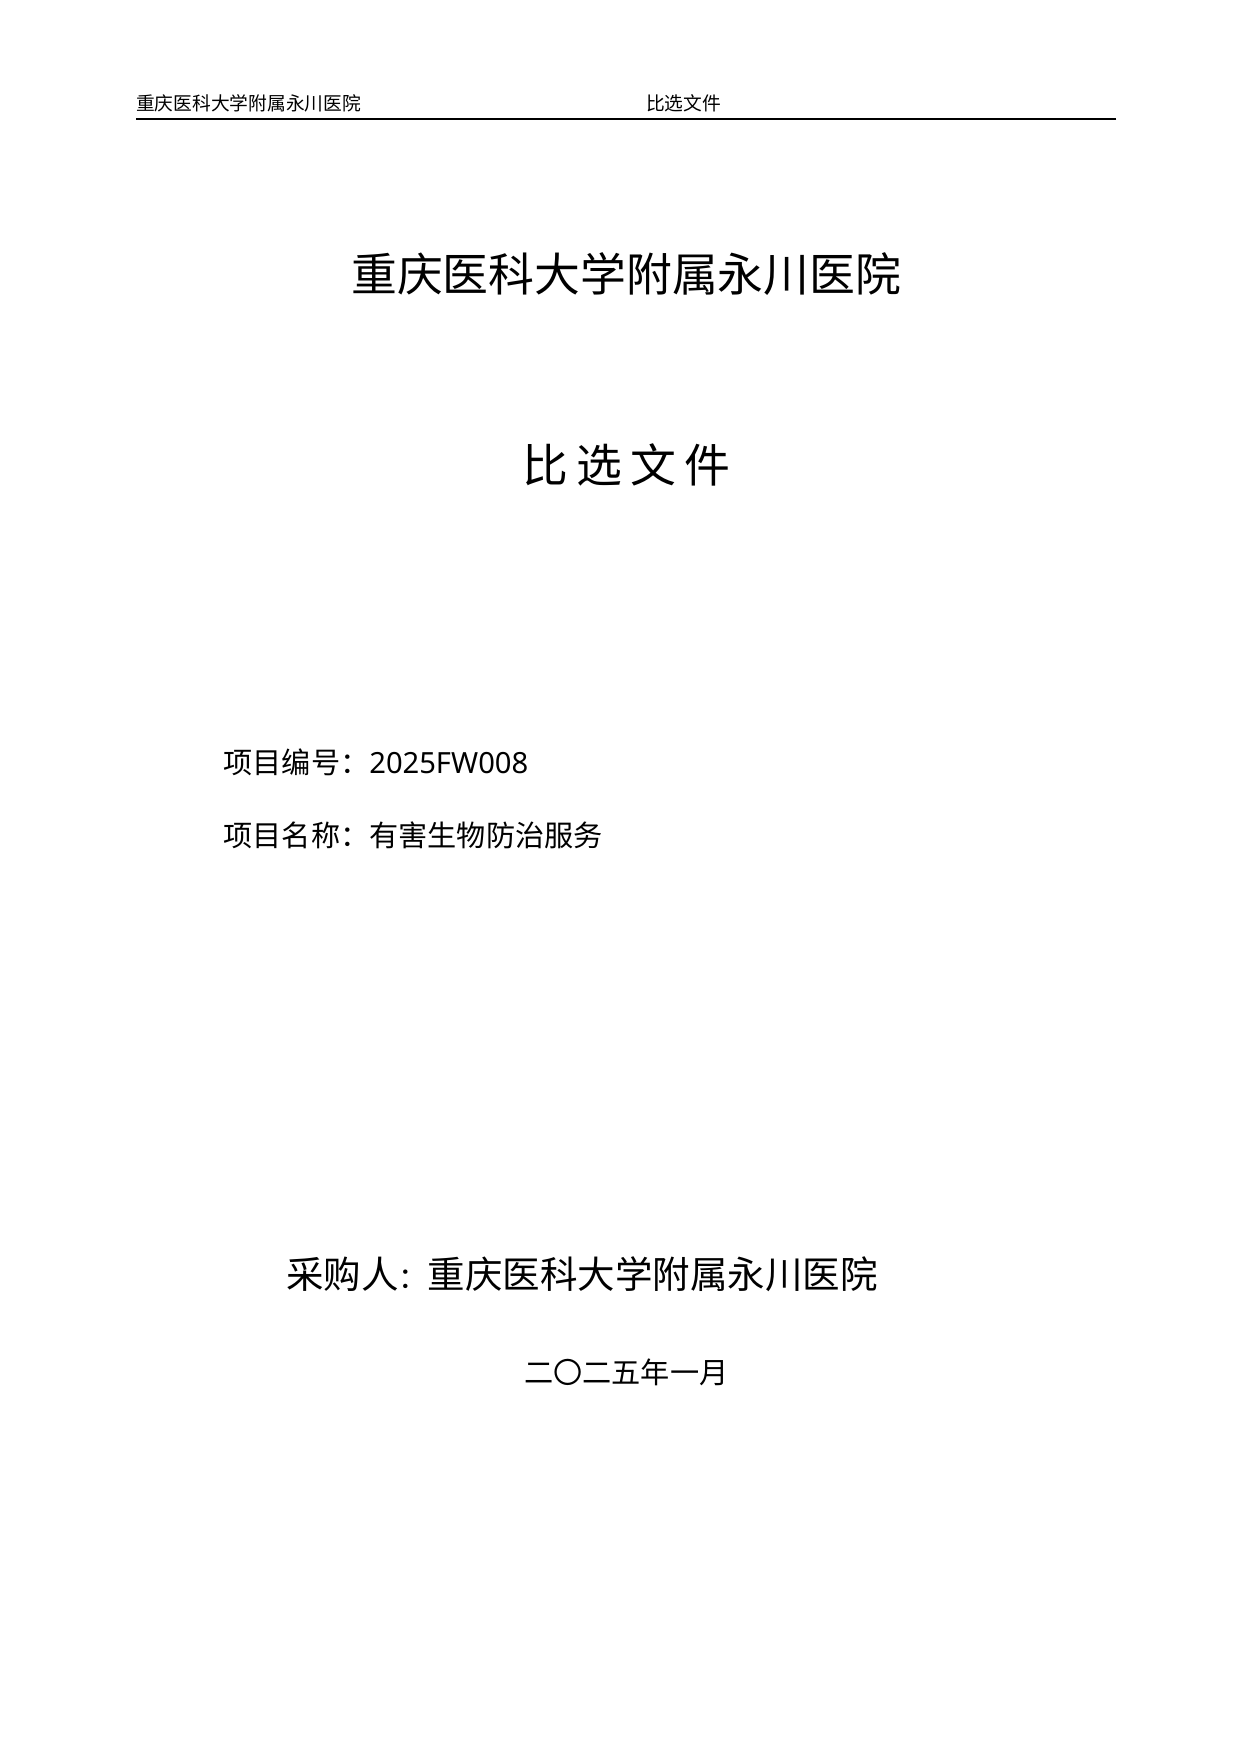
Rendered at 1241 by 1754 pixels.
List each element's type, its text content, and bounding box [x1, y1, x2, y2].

text 二〇二五年一月 [136, 1348, 1116, 1392]
text 项目名称：有害生物防治服务 [136, 788, 1116, 861]
text 项目编号：2025FW008 [136, 715, 1116, 788]
text 采购人：重庆医科大学附属永川医院 [136, 1225, 1116, 1304]
text 重庆医科大学附属永川医院 [136, 238, 1116, 305]
text 比选文件 [136, 430, 1116, 496]
